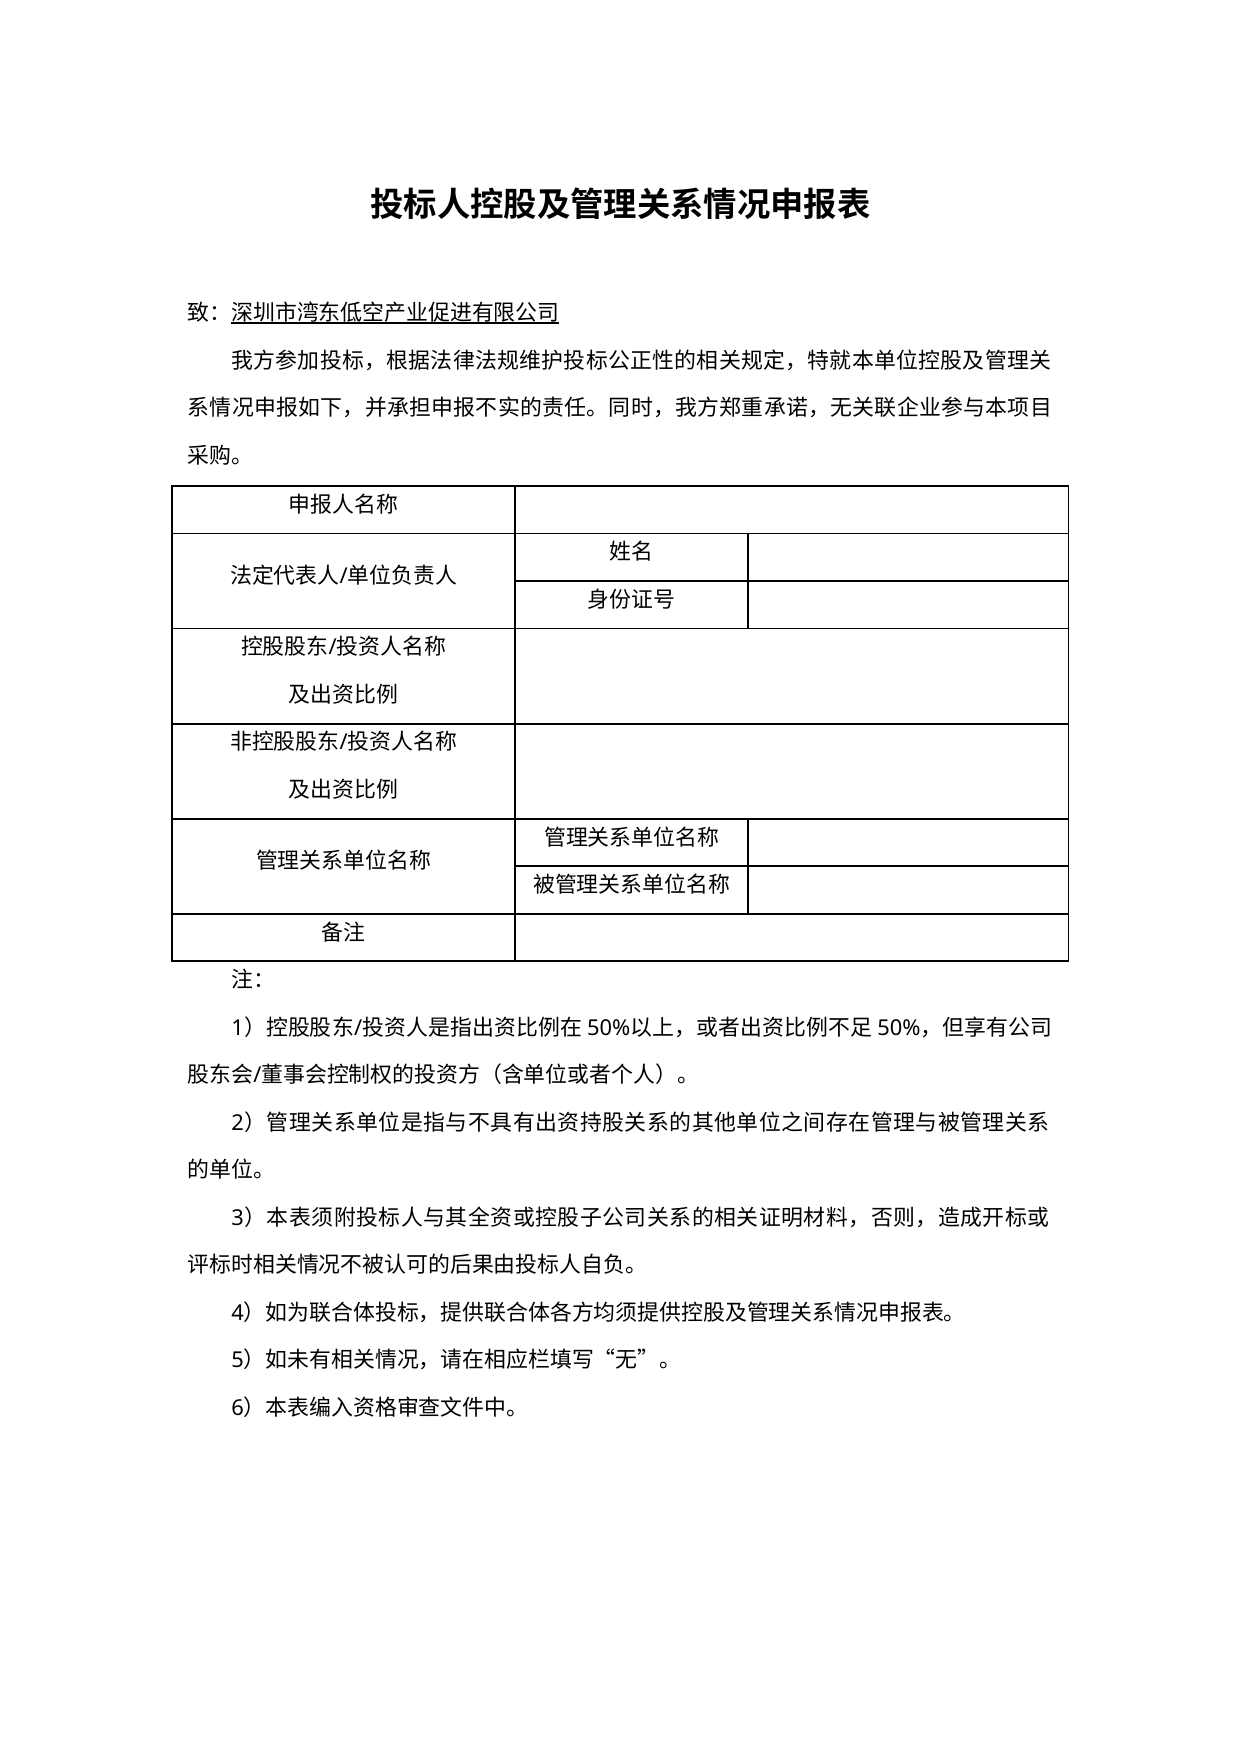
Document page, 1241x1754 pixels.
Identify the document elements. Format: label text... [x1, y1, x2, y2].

table_cell 管理关系单位名称 [516, 820, 747, 865]
table_cell 非控股股东/投资人名称 及出资比例 [173, 725, 514, 818]
text 5）如未有相关情况，请在相应栏填写“无”。 [187, 1342, 1053, 1374]
table_header [516, 487, 1068, 533]
text 2）管理关系单位是指与不具有出资持股关系的其他单位之间存在管理与被管理关系的单位。 [187, 1105, 1053, 1184]
table_cell [749, 867, 1068, 913]
text 4）如为联合体投标，提供联合体各方均须提供控股及管理关系情况申报表。 [187, 1295, 1053, 1327]
text 我方参加投标，根据法律法规维护投标公正性的相关规定，特就本单位控股及管理关系情况申报如下，并承担申报不实的责任。同时，我方郑重承诺，无关联企业参与本项目采购。 [187, 343, 1053, 469]
text 6）本表编入资格审查文件中。 [187, 1390, 1053, 1422]
table_cell 身份证号 [516, 582, 747, 628]
table_cell [516, 915, 1068, 960]
table_cell [749, 820, 1068, 865]
table_cell 管理关系单位名称 [173, 820, 514, 913]
table_cell [749, 582, 1068, 628]
table_cell [516, 725, 1068, 818]
text 3）本表须附投标人与其全资或控股子公司关系的相关证明材料，否则，造成开标或评标时相关情况不被认可的后果由投标人自负。 [187, 1200, 1053, 1279]
table_cell 备注 [173, 915, 514, 960]
text 投标人控股及管理关系情况申报表 [187, 178, 1053, 226]
table_cell 法定代表人/单位负责人 [173, 534, 514, 628]
text 致：深圳市湾东低空产业促进有限公司 [187, 295, 1053, 327]
table_header 申报人名称 [173, 487, 514, 533]
table_cell [516, 629, 1068, 723]
table_cell 被管理关系单位名称 [516, 867, 747, 913]
text 1）控股股东/投资人是指出资比例在50%以上，或者出资比例不足50%，但享有公司股东会/董事会控制权的投资方（含单位或者个人）。 [187, 1009, 1053, 1089]
table_cell 姓名 [516, 534, 747, 580]
table_cell [749, 534, 1068, 580]
table_cell 控股股东/投资人名称 及出资比例 [173, 629, 514, 723]
text 注： [187, 962, 1053, 994]
